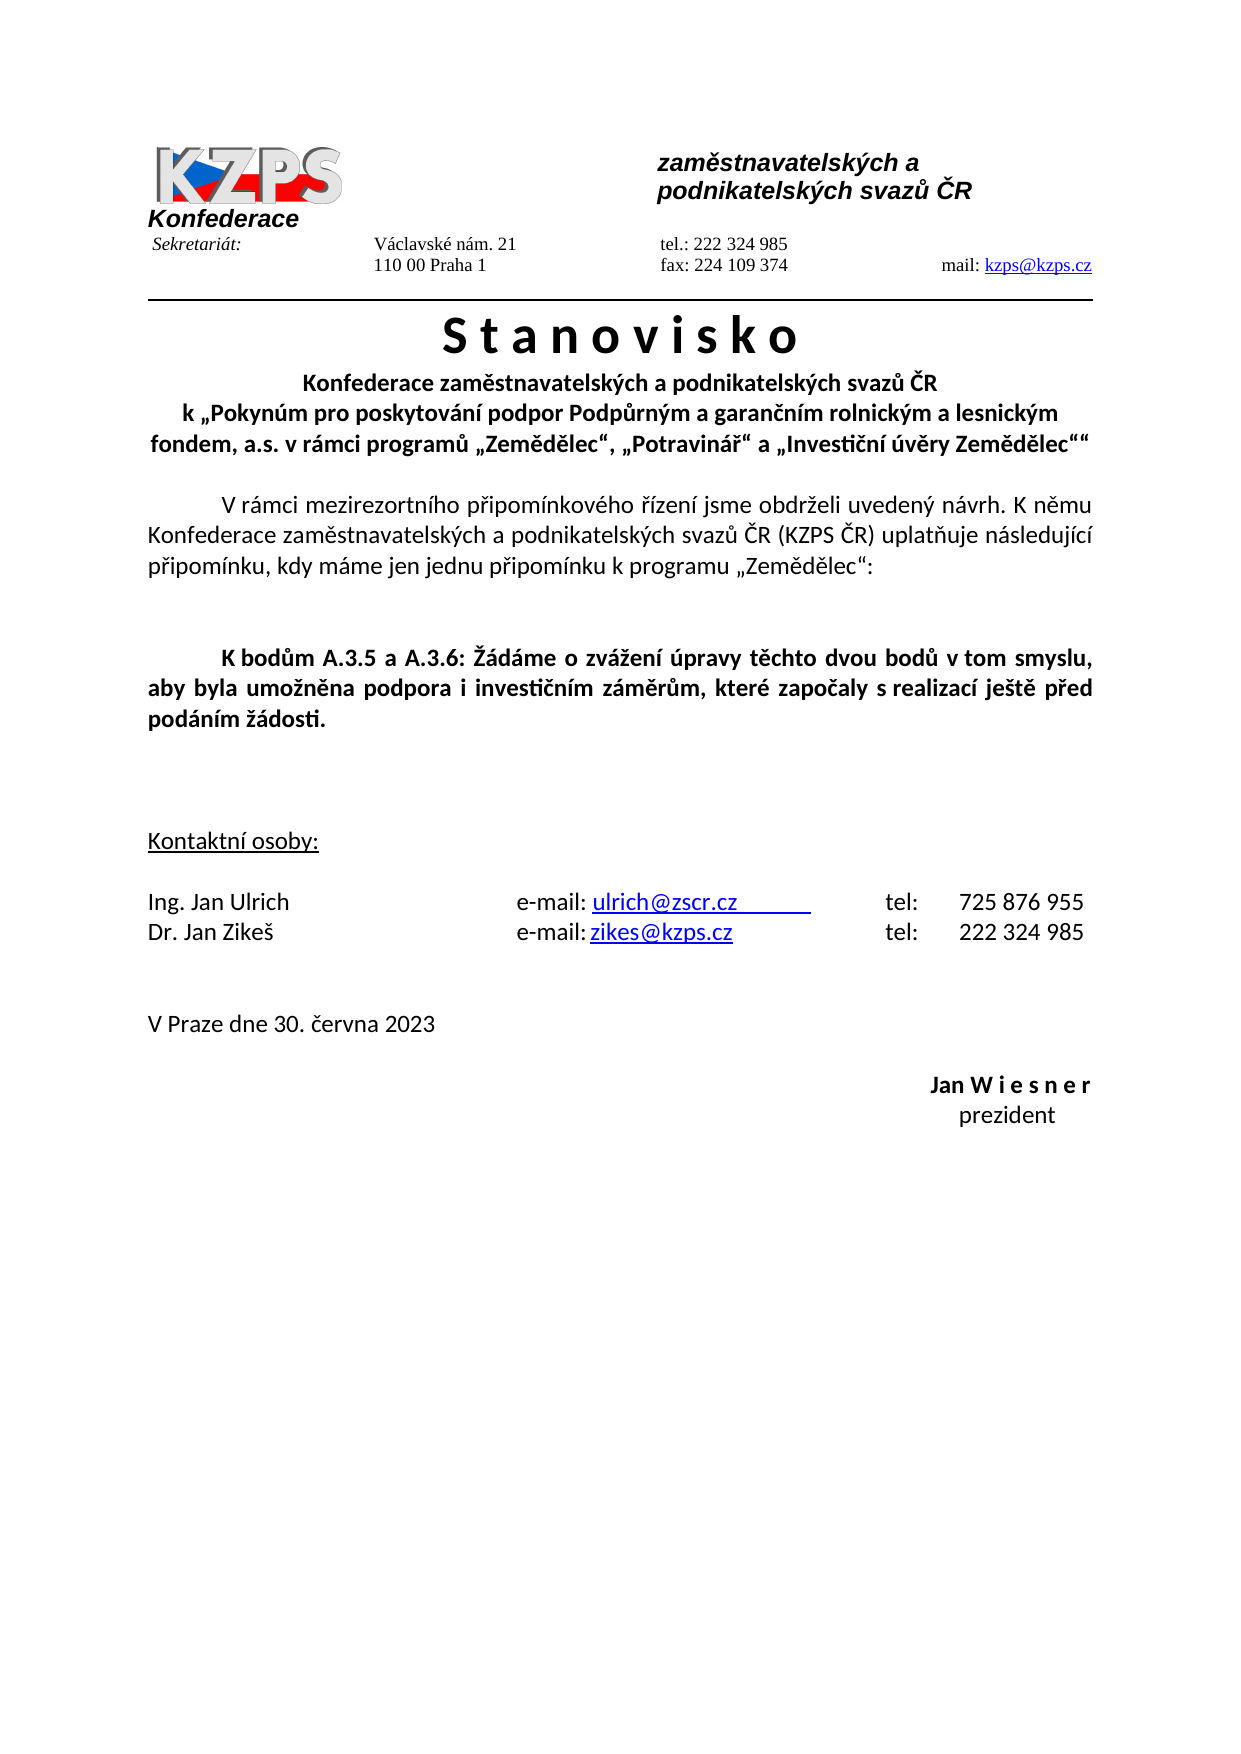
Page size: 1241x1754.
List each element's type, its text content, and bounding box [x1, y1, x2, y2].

text Kontaktní osoby: [148, 825, 1093, 855]
text S t a n o v i s k o [148, 301, 1093, 367]
text 110 00 Praha 1 fax: 224 109 374 mail: kzps@kzps.cz [148, 254, 1093, 276]
text prezident [148, 1099, 1093, 1130]
text Konfederace zaměstnavatelských a podnikatelských svazů ČR [148, 367, 1093, 397]
text K bodům A.3.5 a A.3.6: Žádáme o zvážení úpravy těchto dvou bodů v tom smyslu, aby byla umožněna podpora i investičním záměrům, které započaly s realizací ještě před podáním žádosti. [148, 642, 1093, 733]
picture [152, 147, 342, 204]
text k „Pokynúm pro poskytování podpor Podpůrným a garančním rolnickým a lesnickým fondem, a.s. v rámci programů „Zemědělec“, „Potravinář“ a „Investiční úvěry Zemědělec““ [148, 397, 1093, 458]
text V rámci mezirezortního připomínkového řízení jsme obdrželi uvedený návrh. K němu Konfederace zaměstnavatelských a podnikatelských svazů ČR (KZPS ČR) uplatňuje následující připomínku, kdy máme jen jednu připomínku k programu „Zemědělec“: [148, 489, 1093, 581]
text Ing. Jan Ulrich e-mail: ulrich@zscr.cz tel: 725 876 955 [148, 886, 1093, 916]
text V Praze dne 30. června 2023 [148, 1008, 1093, 1038]
title Konfederace [148, 204, 583, 232]
text Sekretariát: Václavské nám. 21 tel.: 222 324 985 [148, 232, 1093, 254]
text Jan W i e s n e r [148, 1069, 1093, 1099]
title zaměstnavatelských a podnikatelských svazů ČR [657, 148, 1093, 205]
text Dr. Jan Zikeš e-mail: zikes@kzps.cz tel: 222 324 985 [148, 916, 1093, 947]
